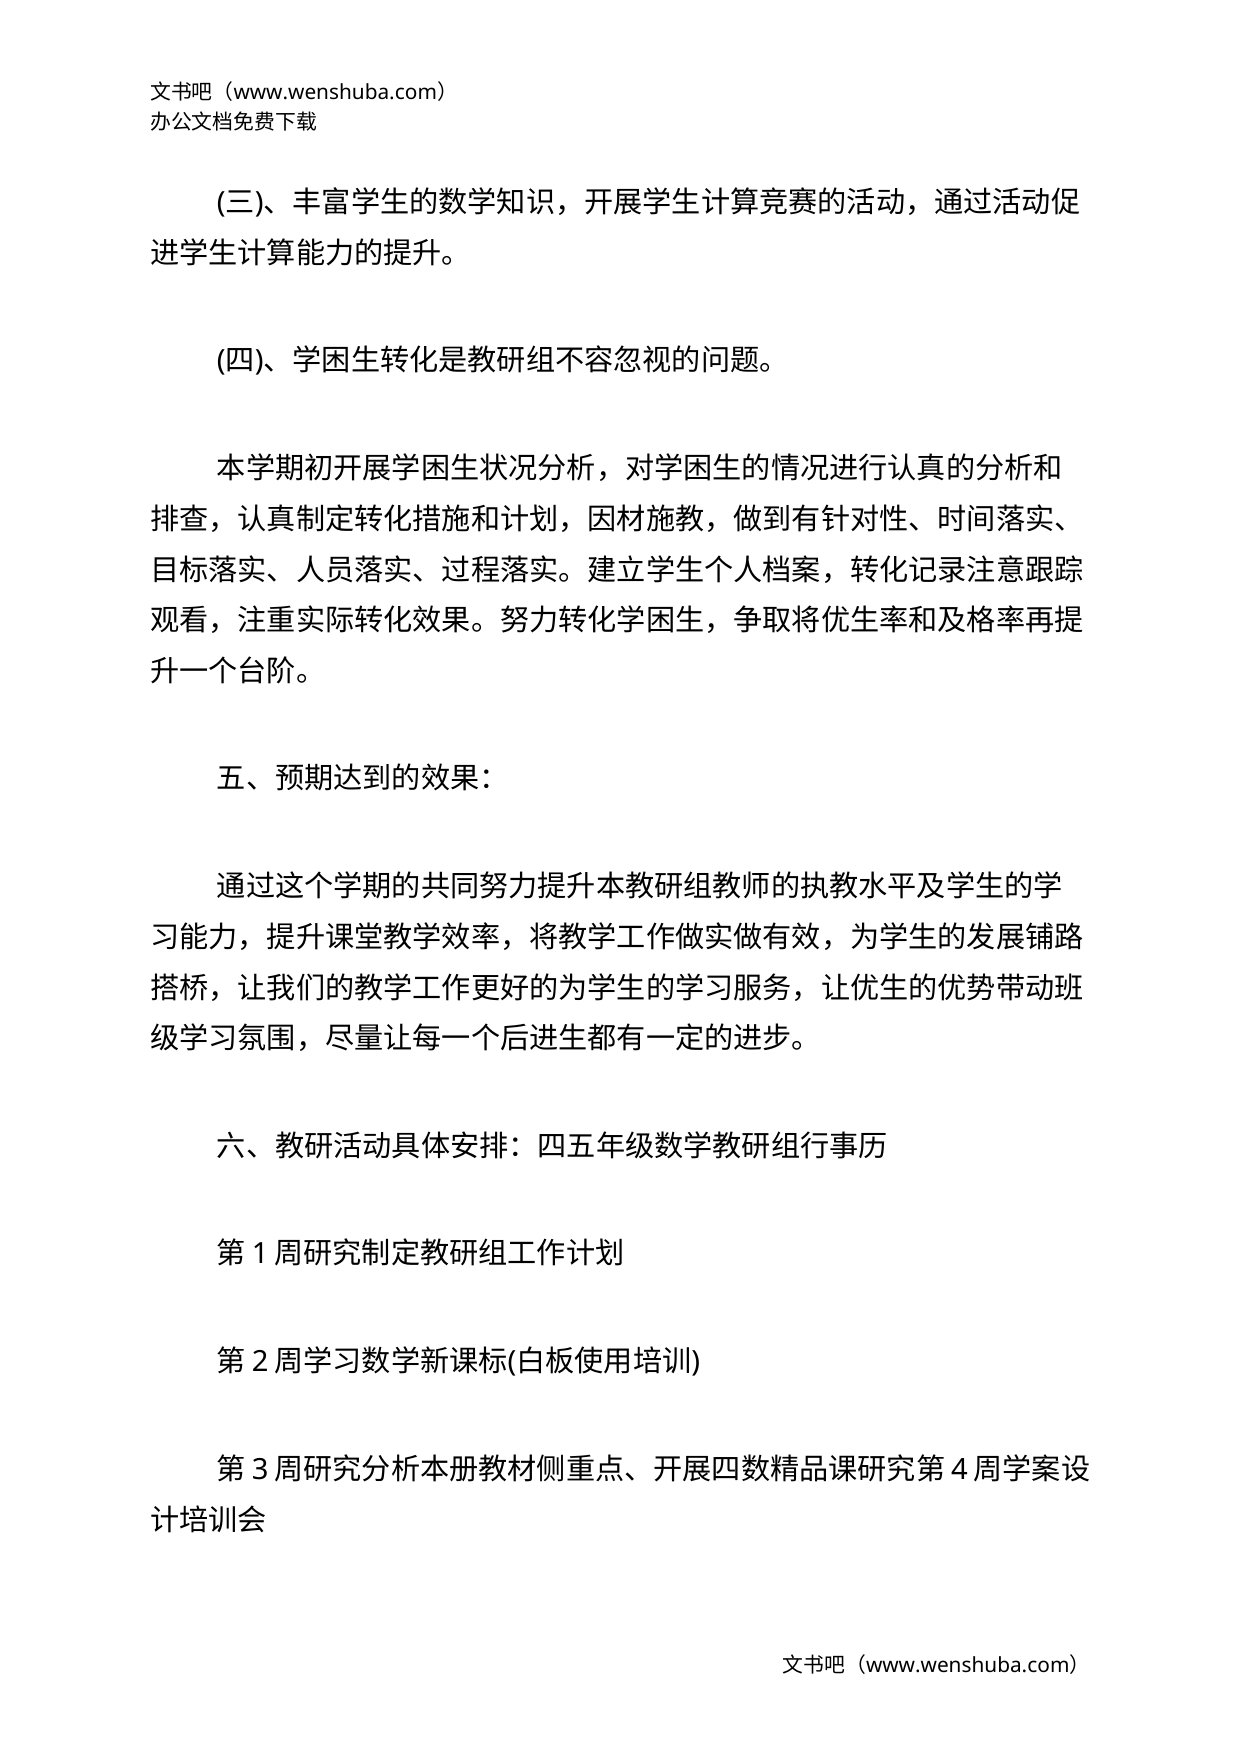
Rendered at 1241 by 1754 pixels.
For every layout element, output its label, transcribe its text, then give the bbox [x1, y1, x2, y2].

text 本学期初开展学困生状况分析，对学困生的情况进行认真的分析和排查，认真制定转化措施和计划，因材施教，做到有针对性、时间落实、目标落实、人员落实、过程落实。建立学生个人档案，转化记录注意跟踪观看，注重实际转化效果。努力转化学困生，争取将优生率和及格率再提升一个台阶。 [150, 444, 1090, 690]
text (四)、学困生转化是教研组不容忽视的问题。 [150, 337, 1090, 379]
text 第1周研究制定教研组工作计划 [150, 1230, 1090, 1272]
text 六、教研活动具体安排：四五年级数学教研组行事历 [150, 1122, 1090, 1165]
text 第2周学习数学新课标(白板使用培训) [150, 1338, 1090, 1380]
text (三)、丰富学生的数学知识，开展学生计算竞赛的活动，通过活动促进学生计算能力的提升。 [150, 178, 1090, 272]
text 第3周研究分析本册教材侧重点、开展四数精品课研究第4周学案设计培训会 [150, 1446, 1090, 1539]
text 通过这个学期的共同努力提升本教研组教师的执教水平及学生的学习能力，提升课堂教学效率，将教学工作做实做有效，为学生的发展铺路搭桥，让我们的教学工作更好的为学生的学习服务，让优生的优势带动班级学习氛围，尽量让每一个后进生都有一定的进步。 [150, 863, 1090, 1057]
text 五、预期达到的效果： [150, 755, 1090, 797]
